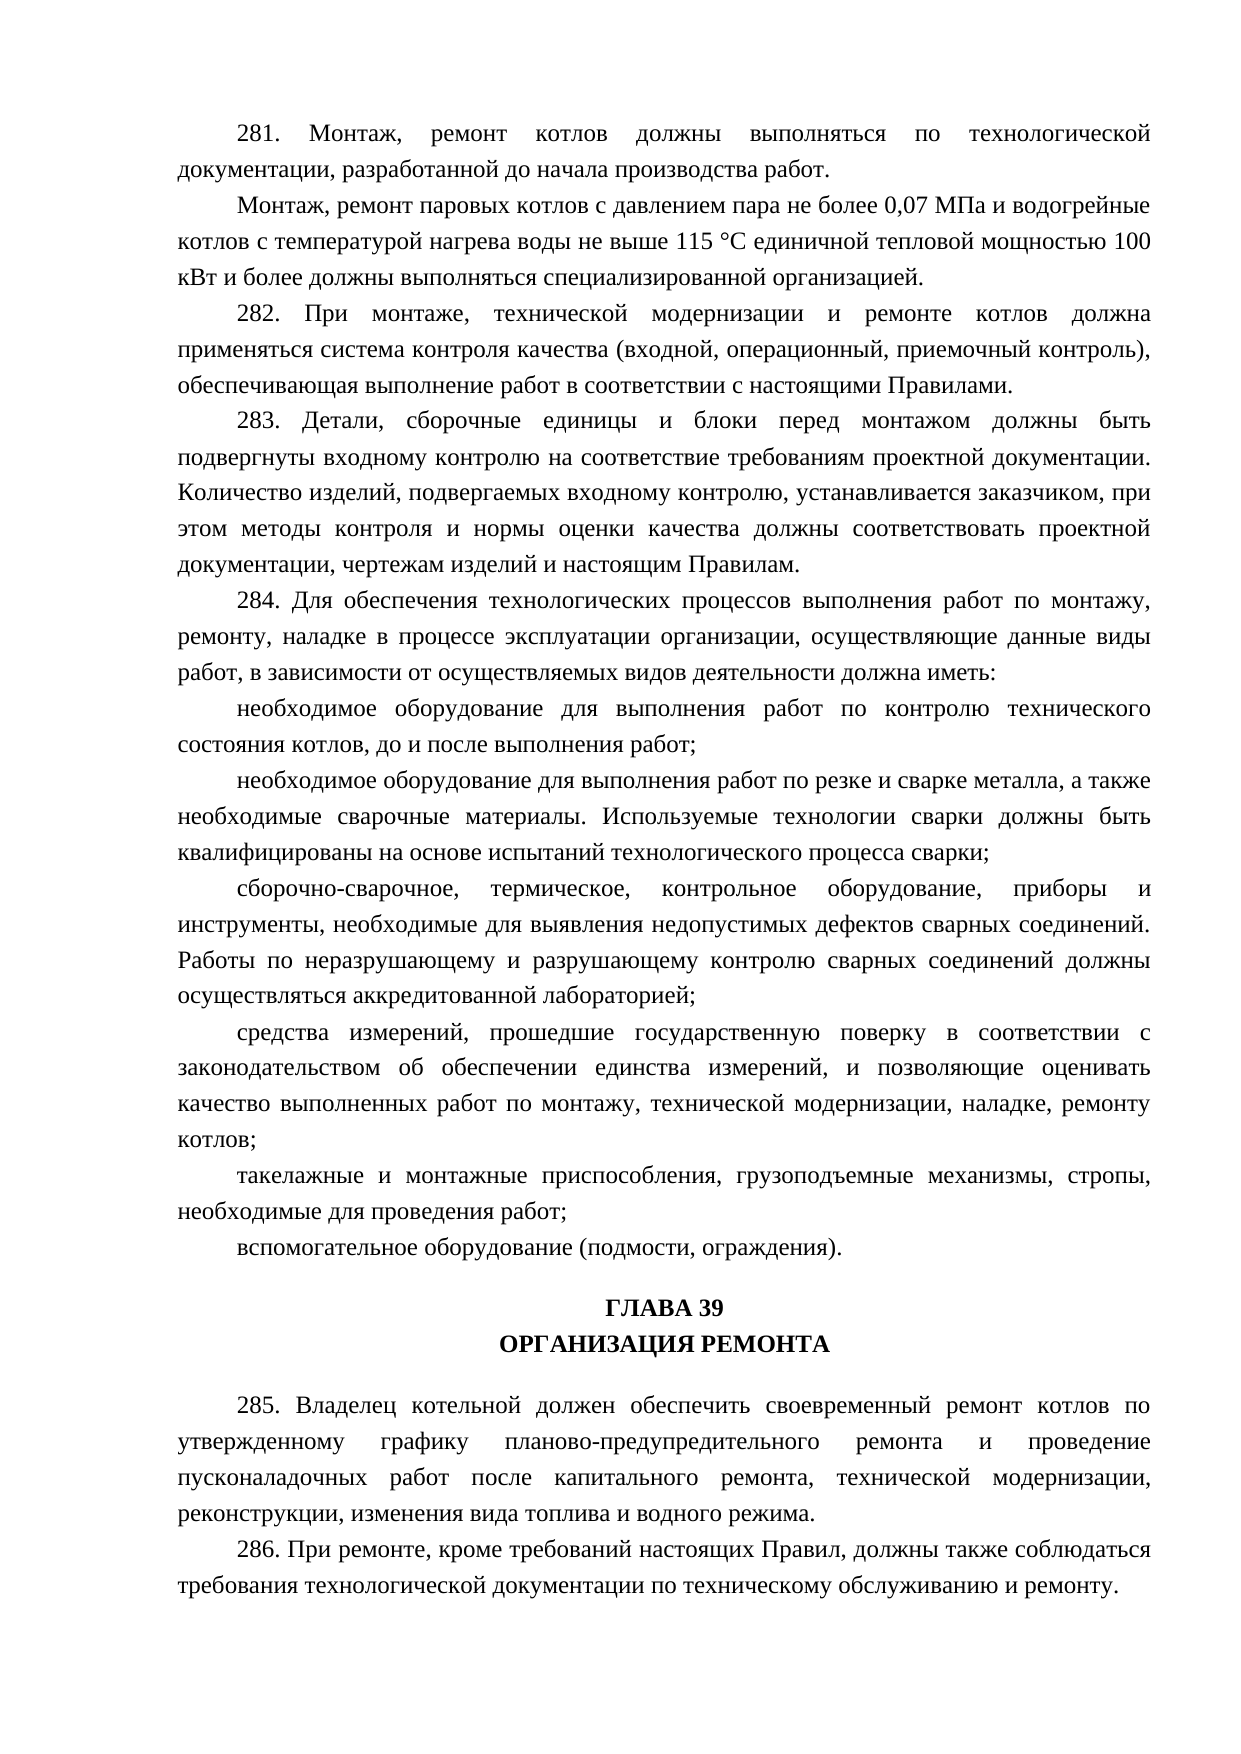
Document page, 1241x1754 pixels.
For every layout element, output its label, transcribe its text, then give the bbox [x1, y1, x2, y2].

text ГЛАВА 39 ОРГАНИЗАЦИЯ РЕМОНТА [177, 1293, 1152, 1358]
text вспомогательное оборудование (подмости, ограждения). [177, 1232, 1152, 1261]
text средства измерений, прошедшие государственную поверку в соответствии с законодательством об обеспечении единства измерений, и позволяющие оценивать качество выполненных работ по монтажу, технической модернизации, наладке, ремонту котлов; [177, 1017, 1152, 1153]
text сборочно-сварочное, термическое, контрольное оборудование, приборы и инструменты, необходимые для выявления недопустимых дефектов сварных соединений. Работы по неразрушающему и разрушающему контролю сварных соединений должны осуществляться аккредитованной лабораторией; [177, 873, 1152, 1009]
text необходимое оборудование для выполнения работ по контролю технического состояния котлов, до и после выполнения работ; [177, 693, 1152, 758]
text 285. Владелец котельной должен обеспечить своевременный ремонт котлов по утвержденному графику планово-предупредительного ремонта и проведение пусконаладочных работ после капитального ремонта, технической модернизации, реконструкции, изменения вида топлива и водного режима. [177, 1390, 1152, 1527]
text 281. Монтаж, ремонт котлов должны выполняться по технологической документации, разработанной до начала производства работ. [177, 118, 1152, 183]
text 283. Детали, сборочные единицы и блоки перед монтажом должны быть подвергнуты входному контролю на соответствие требованиям проектной документации. Количество изделий, подвергаемых входному контролю, устанавливается заказчиком, при этом методы контроля и нормы оценки качества должны соответствовать проектной документации, чертежам изделий и настоящим Правилам. [177, 406, 1152, 578]
text необходимое оборудование для выполнения работ по резке и сварке металла, а также необходимые сварочные материалы. Используемые технологии сварки должны быть квалифицированы на основе испытаний технологического процесса сварки; [177, 765, 1152, 866]
text 282. При монтаже, технической модернизации и ремонте котлов должна применяться система контроля качества (входной, операционный, приемочный контроль), обеспечивающая выполнение работ в соответствии с настоящими Правилами. [177, 298, 1152, 398]
text такелажные и монтажные приспособления, грузоподъемные механизмы, стропы, необходимые для проведения работ; [177, 1160, 1152, 1225]
text 286. При ремонте, кроме требований настоящих Правил, должны также соблюдаться требования технологической документации по техническому обслуживанию и ремонту. [177, 1534, 1152, 1598]
text Монтаж, ремонт паровых котлов с давлением пара не более 0,07 МПа и водогрейные котлов с температурой нагрева воды не выше 115 °C единичной тепловой мощностью 100 кВт и более должны выполняться специализированной организацией. [177, 190, 1152, 291]
text 284. Для обеспечения технологических процессов выполнения работ по монтажу, ремонту, наладке в процессе эксплуатации организации, осуществляющие данные виды работ, в зависимости от осуществляемых видов деятельности должна иметь: [177, 585, 1152, 686]
